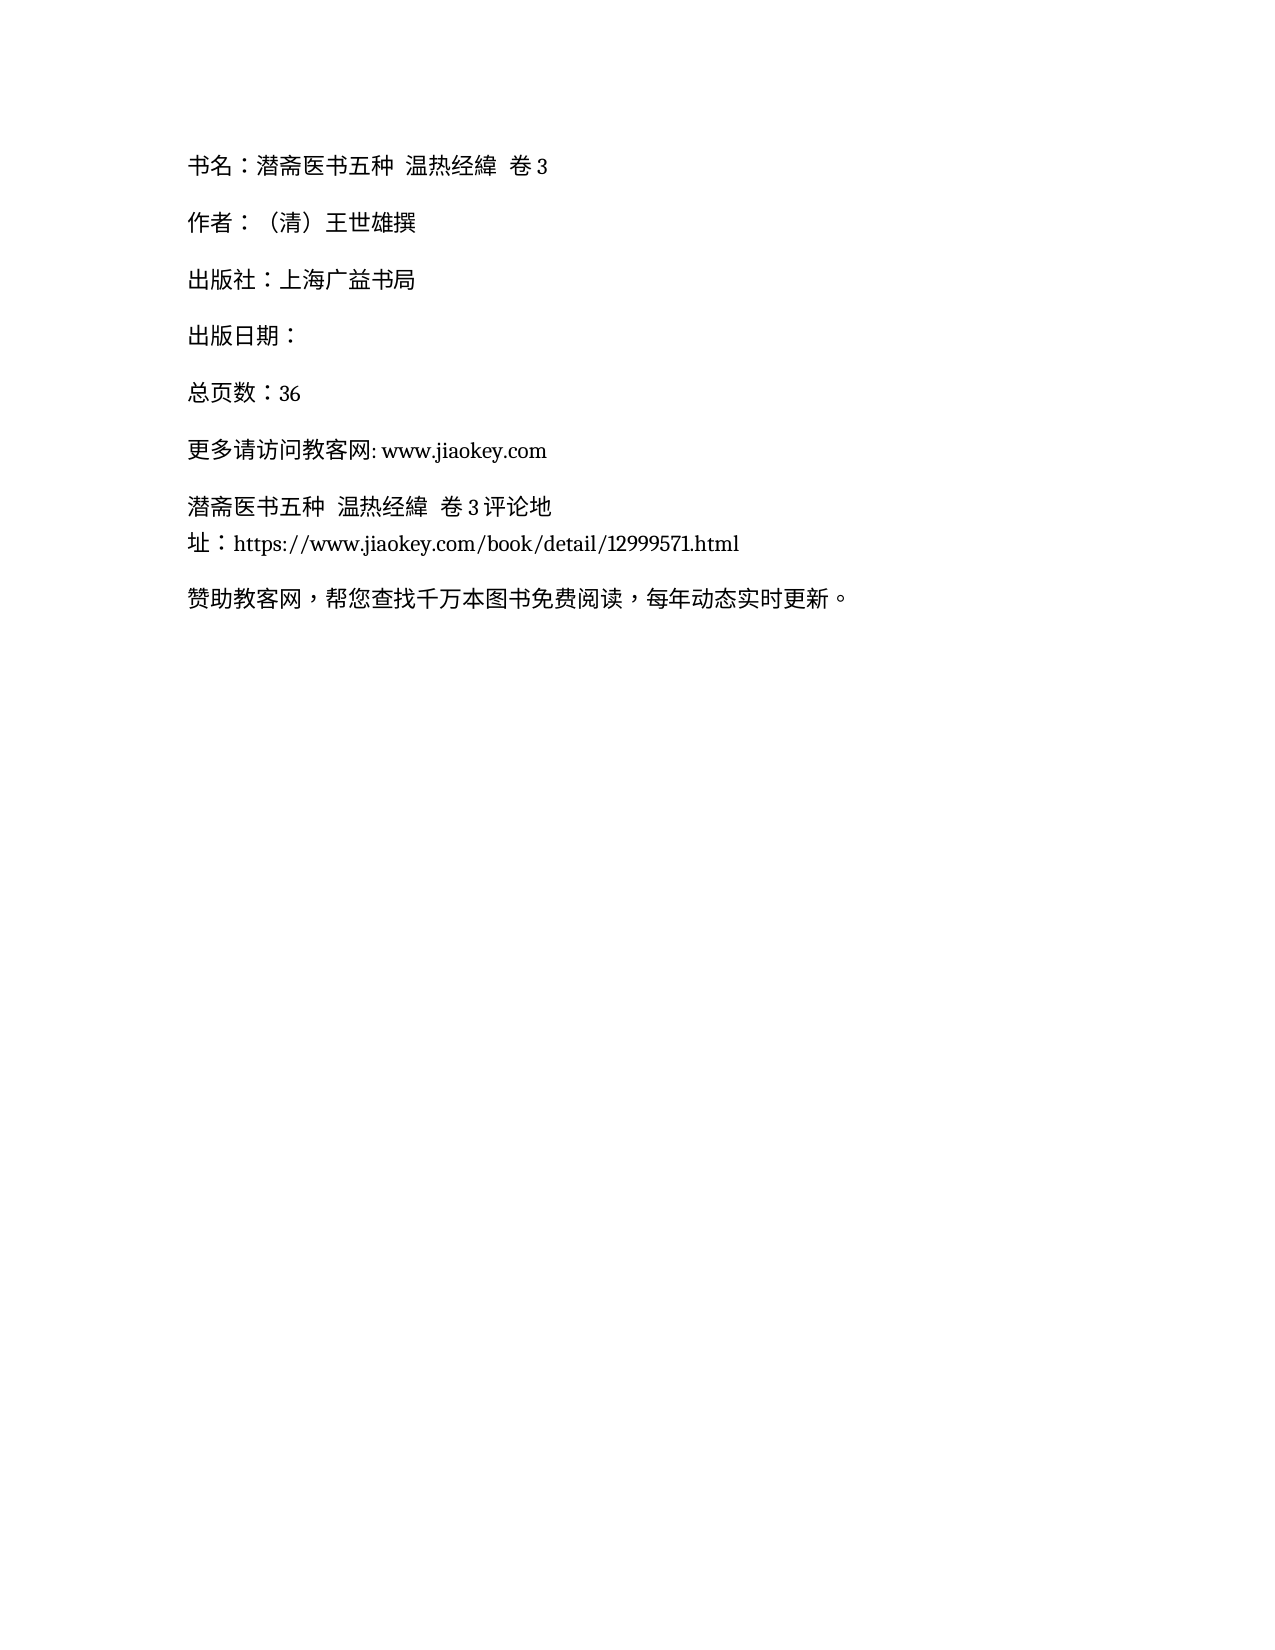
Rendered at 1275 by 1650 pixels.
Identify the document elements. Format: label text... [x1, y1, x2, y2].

text 总页数：36 [187, 377, 1087, 408]
text 更多请访问教客网: www.jiaokey.com [187, 434, 1087, 465]
text 书名：潜斋医书五种 温热经緯 卷3 [187, 150, 1087, 181]
text 作者：（清）王世雄撰 [187, 207, 1087, 238]
text 出版社：上海广益书局 [187, 263, 1087, 295]
text 赞助教客网，帮您查找千万本图书免费阅读，每年动态实时更新。 [187, 583, 1087, 614]
text 潜斋医书五种 温热经緯 卷3 评论地址：https://www.jiaokey.com/book/detail/12999571.html [187, 491, 1087, 558]
text 出版日期： [187, 320, 1087, 352]
